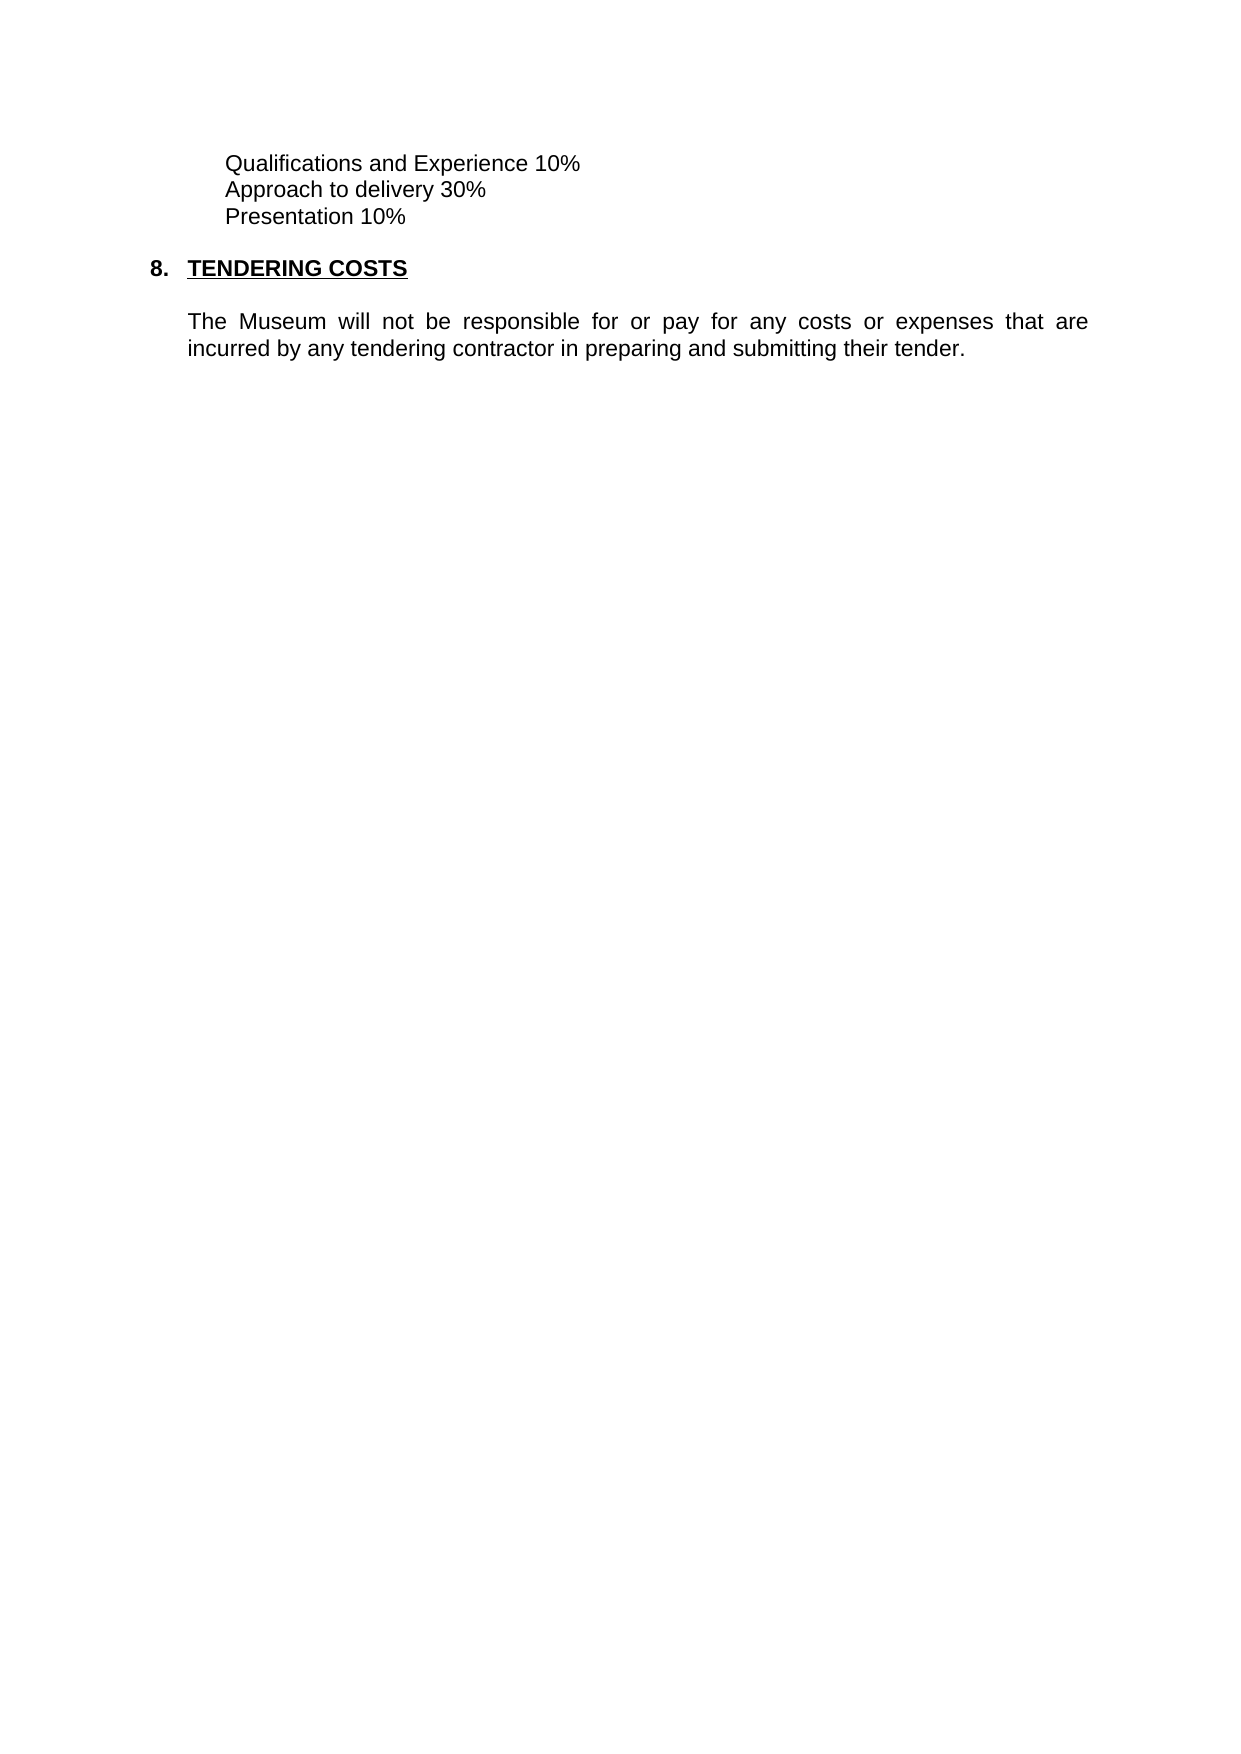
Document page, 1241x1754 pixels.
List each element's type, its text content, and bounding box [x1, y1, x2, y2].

text Presentation 10% [150, 203, 1090, 229]
text Qualifications and Experience 10% [150, 150, 1090, 176]
text The Museum will not be responsible for or pay for any costs or expenses that are incurred by any tendering contractor in preparing and submitting their tender. [187, 308, 1090, 361]
list Tendering costs [150, 255, 1090, 282]
text Approach to delivery 30% [150, 176, 1090, 203]
